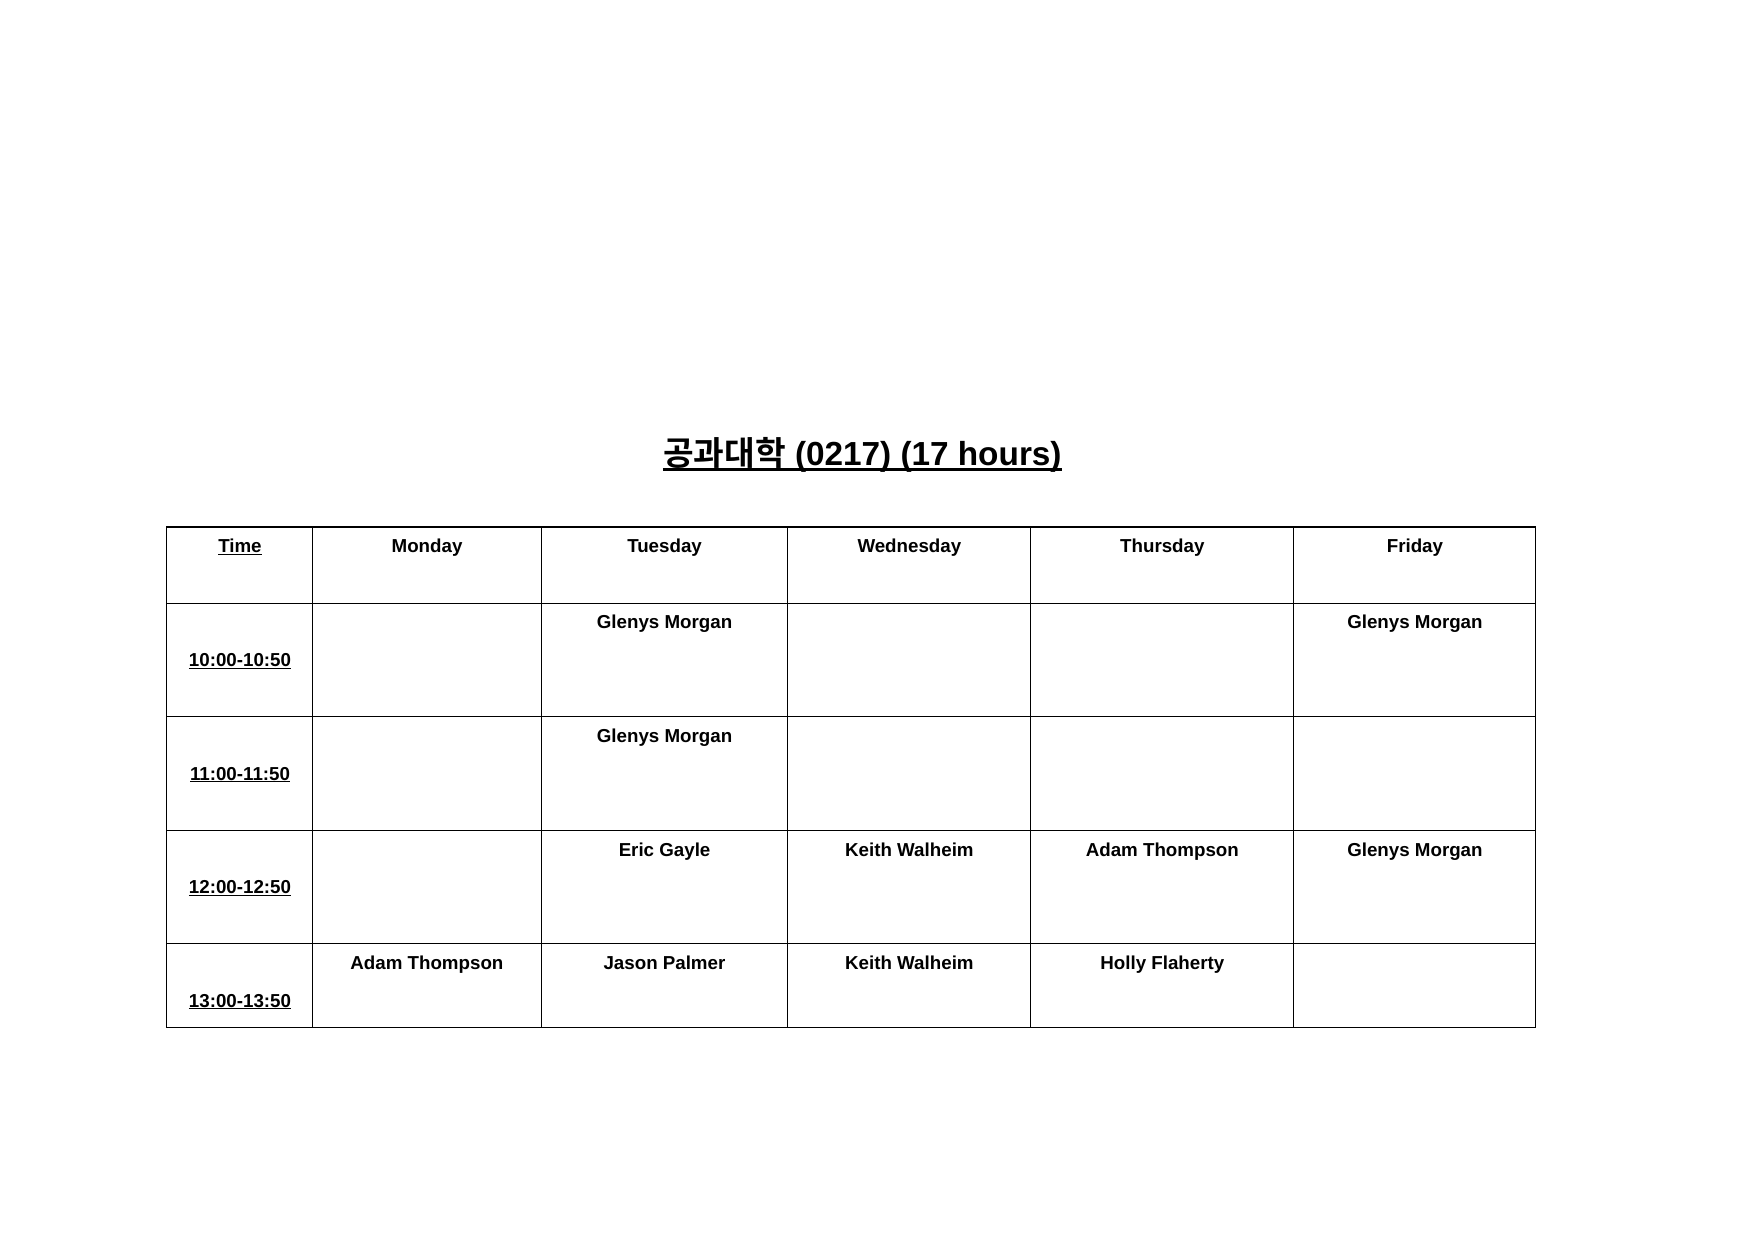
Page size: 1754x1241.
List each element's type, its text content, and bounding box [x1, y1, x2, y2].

table_cell Keith Walheim [788, 944, 1030, 1027]
table_cell Glenys Morgan [1294, 604, 1535, 716]
table_cell Keith Walheim [788, 831, 1030, 943]
table_cell Holly Flaherty [1031, 944, 1293, 1027]
table_cell Jason Palmer [542, 944, 787, 1027]
table_header Time [167, 528, 312, 602]
table_cell Glenys Morgan [542, 717, 787, 829]
table_cell Eric Gayle [542, 831, 787, 943]
table_cell [313, 717, 541, 829]
table_cell [1031, 717, 1293, 829]
table_header Friday [1294, 528, 1535, 602]
table_cell 11:00-11:50 [167, 717, 312, 829]
table_cell Glenys Morgan [542, 604, 787, 716]
table_cell [788, 604, 1030, 716]
table_cell 10:00-10:50 [167, 604, 312, 716]
table_cell [313, 604, 541, 716]
table_header Wednesday [788, 528, 1030, 602]
table_cell Adam Thompson [313, 944, 541, 1027]
table_header Tuesday [542, 528, 787, 602]
table_cell 13:00-13:50 [167, 944, 312, 1027]
table_cell [1031, 604, 1293, 716]
table_header Monday [313, 528, 541, 602]
table_cell [788, 717, 1030, 829]
table_header Thursday [1031, 528, 1293, 602]
table_cell [313, 831, 541, 943]
title 공과대학 (0217) (17 hours) [177, 414, 1547, 489]
table_cell 12:00-12:50 [167, 831, 312, 943]
table_cell [1294, 717, 1535, 829]
table_cell Glenys Morgan [1294, 831, 1535, 943]
table_cell [1294, 944, 1535, 1027]
table_cell Adam Thompson [1031, 831, 1293, 943]
